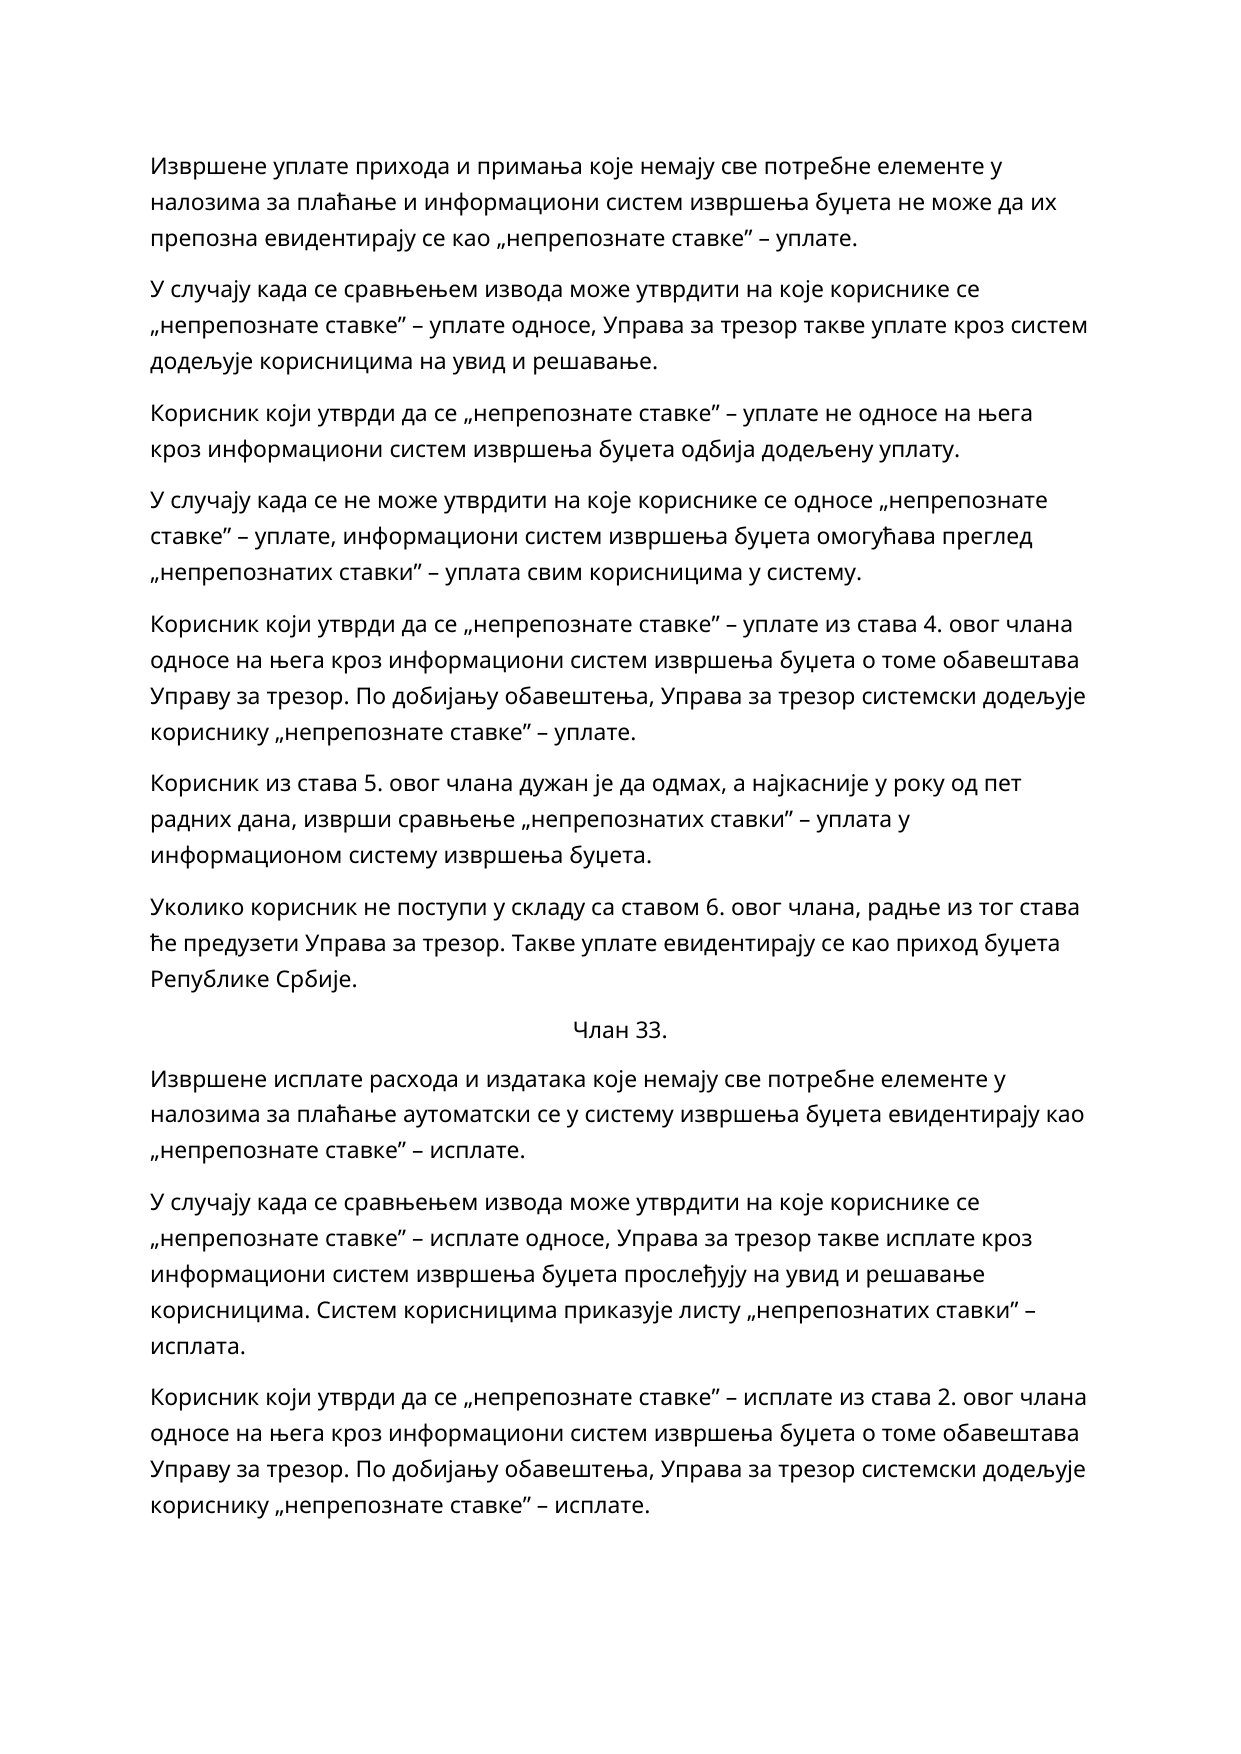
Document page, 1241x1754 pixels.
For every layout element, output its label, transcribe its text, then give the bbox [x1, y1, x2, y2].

text У случају када се сравњењем извода може утврдити на које кориснике се „непрепознате ставке” – исплате односе, Управа за трезор такве исплате кроз информациони систем извршења буџета прослеђују на увид и решавање корисницима. Систем корисницима приказује листу „непрепознатих ставки” – исплата. [150, 1186, 1090, 1361]
text Извршене исплате расхода и издатака које немају све потребне елементе у налозима за плаћање аутоматски се у систему извршења буџета евидентирају као „непрепознате ставке” – исплате. [150, 1062, 1090, 1166]
text Корисник који утврди да се „непрепознате ставке” – уплате из става 4. овог члана односе на њега кроз информациони систем извршења буџета о томе обавештава Управу за трезор. По добијању обавештења, Управа за трезор системски додељује кориснику „непрепознате ставке” – уплате. [150, 608, 1090, 747]
text Извршене уплате прихода и примања које немају све потребне елементе у налозима за плаћање и информациони систем извршења буџета не може да их препозна евидентирају се као „непрепознате ставке” – уплате. [150, 150, 1090, 253]
text Уколико корисник не поступи у складу са ставом 6. овог члана, радње из тог става ће предузети Управа за трезор. Такве уплате евидентирају се као приход буџета Републике Србије. [150, 891, 1090, 994]
text У случају када се сравњењем извода може утврдити на које кориснике се „непрепознате ставке” – уплате односе, Управа за трезор такве уплате кроз систем додељује корисницима на увид и решавање. [150, 273, 1090, 377]
text Корисник који утврди да се „непрепознате ставке” – исплате из става 2. овог члана односе на њега кроз информациони систем извршења буџета о томе обавештава Управу за трезор. По добијању обавештења, Управа за трезор системски додељује кориснику „непрепознате ставке” – исплате. [150, 1381, 1090, 1520]
text Корисник који утврди да се „непрепознате ставке” – уплате не односе на њега кроз информациони систем извршења буџета одбијa додељену уплату. [150, 397, 1090, 464]
text Члан 33. [150, 1014, 1090, 1045]
text У случају када се не може утврдити на које кориснике се односе „непрепознате ставке” – уплате, информациони систем извршења буџета омогућава преглед „непрепознатих ставки” – уплатa свим корисницима у систему. [150, 484, 1090, 587]
text Корисник из става 5. овог члана дужан је да одмах, а најкасније у року од пет радних дана, изврши сравњење „непрепознатих ставки” – уплата у информационом систему извршења буџета. [150, 767, 1090, 870]
